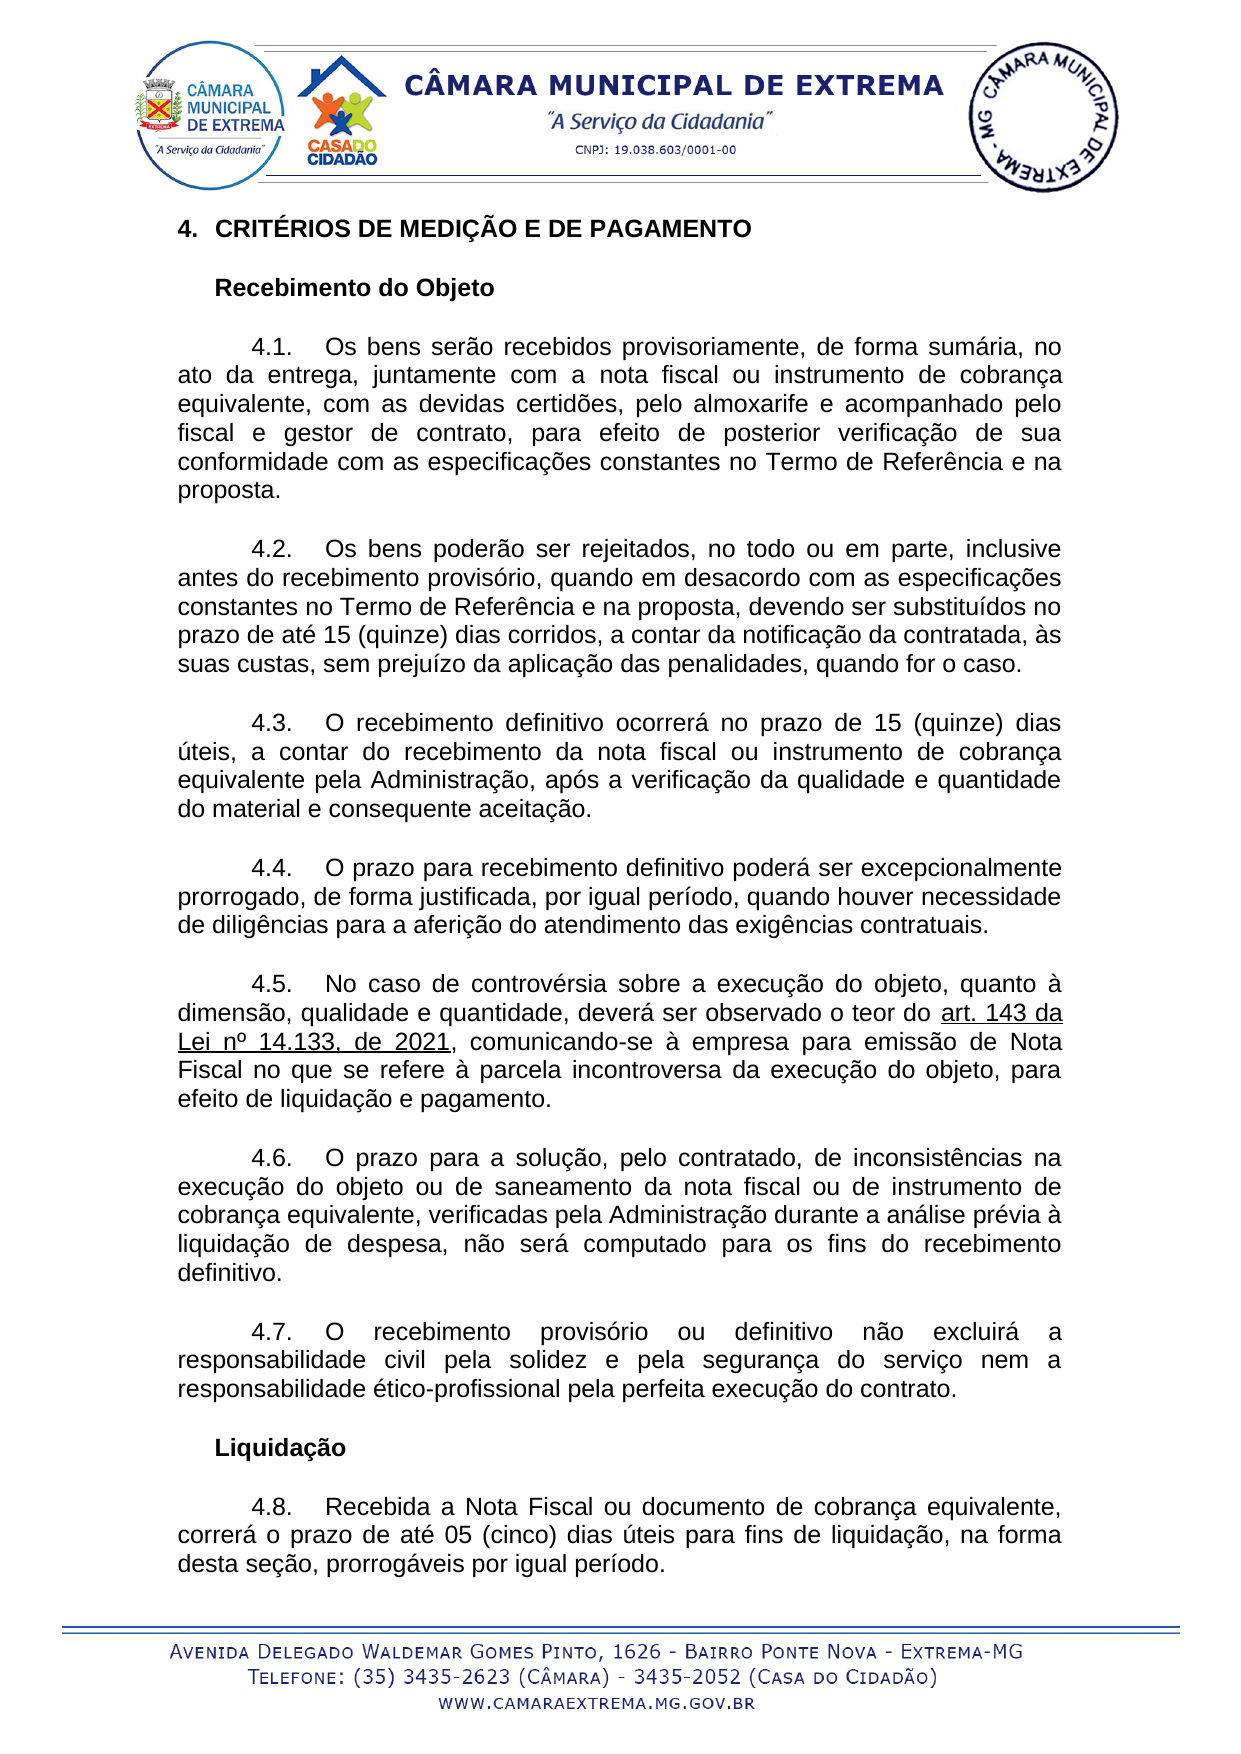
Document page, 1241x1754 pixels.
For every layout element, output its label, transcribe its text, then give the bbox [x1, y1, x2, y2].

text Recebimento do Objeto [214, 273, 1063, 301]
list O recebimento definitivo ocorrerá no prazo de 15 (quinze) dias úteis, a contar do recebimento da nota fiscal ou instrumento de cobrança equivalente pela Administração, após a verificação da qualidade e quantidade do material e consequente aceitação. [177, 708, 1063, 823]
list O recebimento provisório ou definitivo não excluirá a responsabilidade civil pela solidez e pela segurança do serviço nem a responsabilidade ético-profissional pela perfeita execução do contrato. [177, 1316, 1063, 1403]
list CRITÉRIOS DE MEDIÇÃO E DE PAGAMENTO [177, 214, 1063, 243]
list Recebida a Nota Fiscal ou documento de cobrança equivalente, correrá o prazo de até 05 (cinco) dias úteis para fins de liquidação, na forma desta seção, prorrogáveis por igual período. [177, 1491, 1063, 1578]
list No caso de controvérsia sobre a execução do objeto, quanto à dimensão, qualidade e quantidade, deverá ser observado o teor do art. 143 da Lei nº 14.133, de 2021, comunicando-se à empresa para emissão de Nota Fiscal no que se refere à parcela incontroversa da execução do objeto, para efeito de liquidação e pagamento. [177, 969, 1063, 1113]
text Liquidação [214, 1433, 1063, 1461]
list O prazo para a solução, pelo contratado, de inconsistências na execução do objeto ou de saneamento da nota fiscal ou de instrumento de cobrança equivalente, verificadas pela Administração durante a análise prévia à liquidação de despesa, não será computado para os fins do recebimento definitivo. [177, 1143, 1063, 1286]
list O prazo para recebimento definitivo poderá ser excepcionalmente prorrogado, de forma justificada, por igual período, quando houver necessidade de diligências para a aferição do atendimento das exigências contratuais. [177, 853, 1063, 939]
picture [124, 30, 1123, 221]
list Os bens serão recebidos provisoriamente, de forma sumária, no ato da entrega, juntamente com a nota fiscal ou instrumento de cobrança equivalente, com as devidas certidões, pelo almoxarife e acompanhado pelo fiscal e gestor de contrato, para efeito de posterior verificação de sua conformidade com as especificações constantes no Termo de Referência e na proposta. [177, 331, 1063, 504]
picture [46, 1615, 1194, 1724]
list Os bens poderão ser rejeitados, no todo ou em parte, inclusive antes do recebimento provisório, quando em desacordo com as especificações constantes no Termo de Referência e na proposta, devendo ser substituídos no prazo de até 15 (quinze) dias corridos, a contar da notificação da contratada, às suas custas, sem prejuízo da aplicação das penalidades, quando for o caso. [177, 534, 1063, 678]
